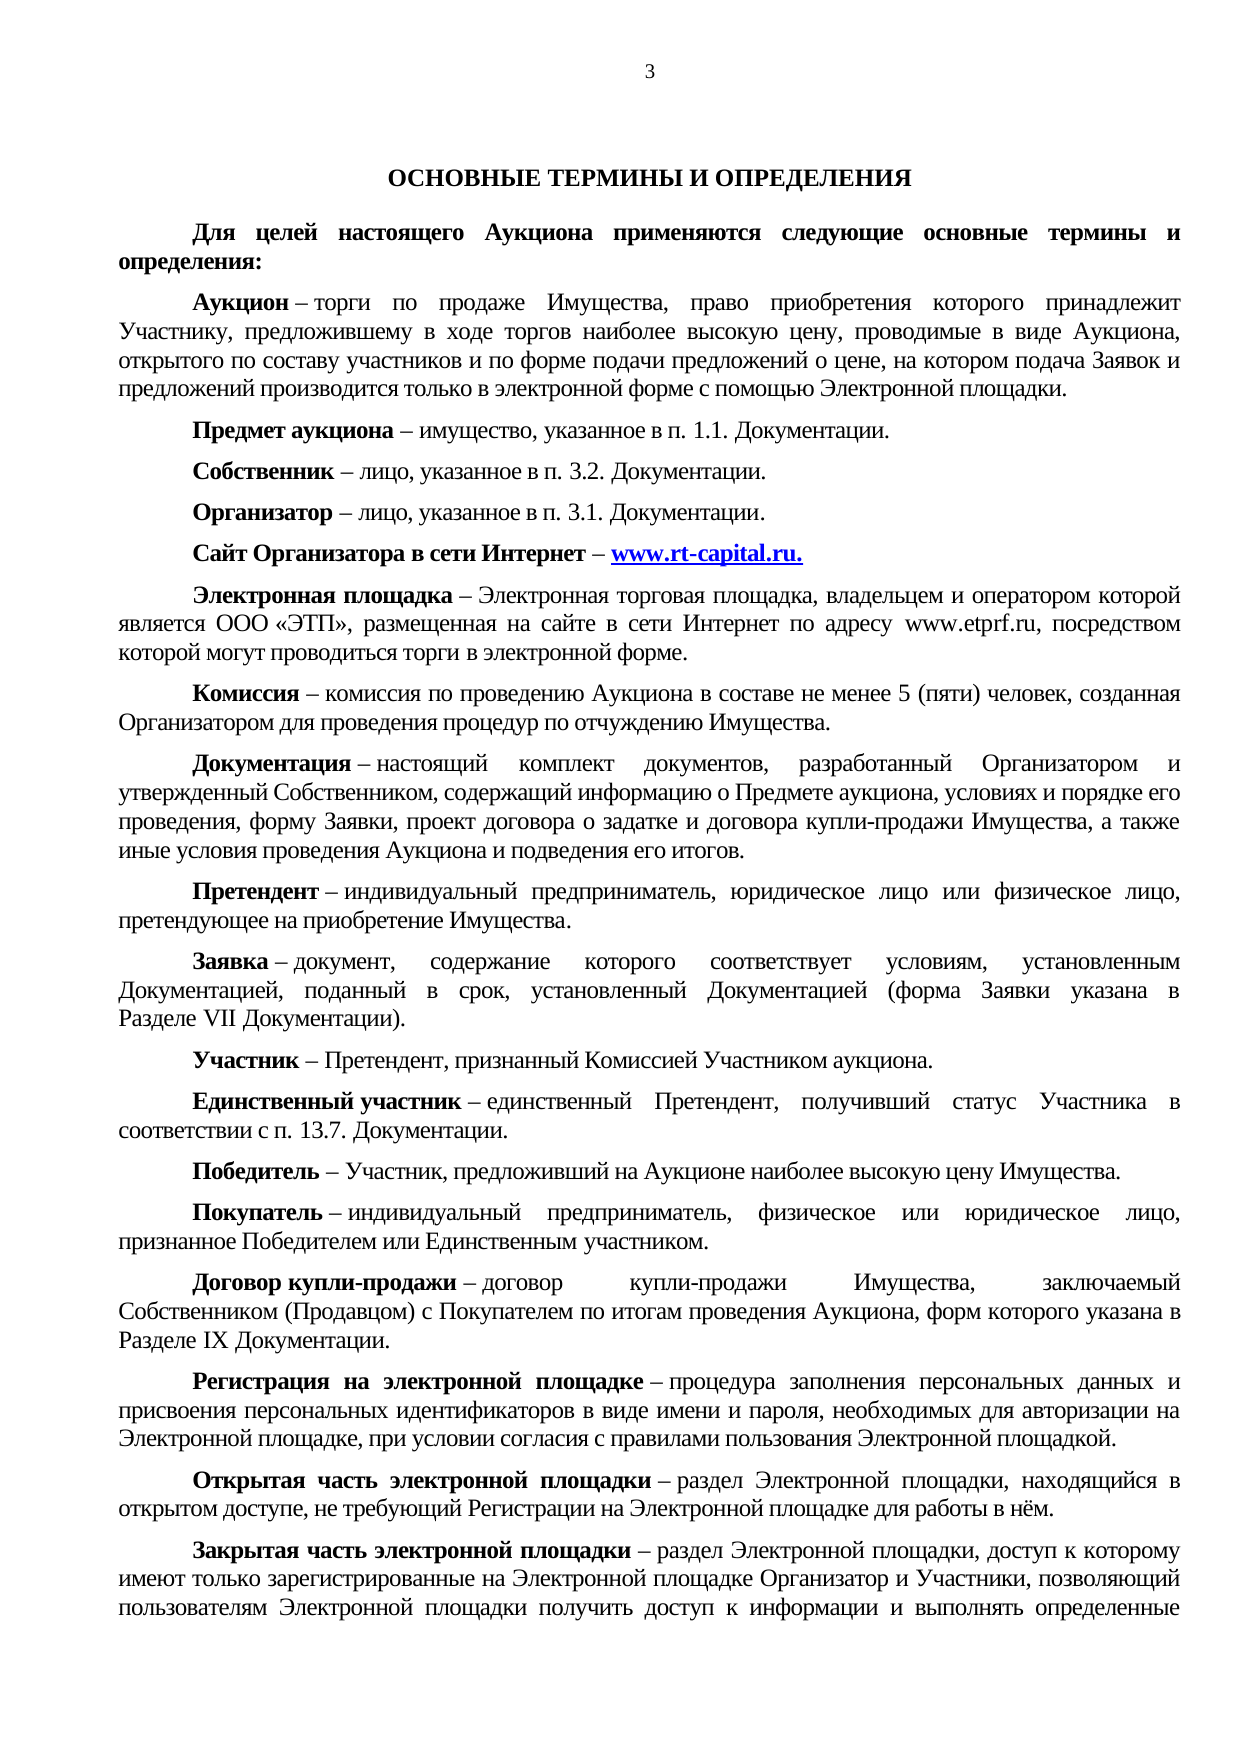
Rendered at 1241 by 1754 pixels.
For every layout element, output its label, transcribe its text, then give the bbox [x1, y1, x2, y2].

text Аукцион – торги по продаже Имущества, право приобретения которого принадлежит Участнику, предложившему в ходе торгов наиболее высокую цену, проводимые в виде Аукциона, открытого по составу участников и по форме подачи предложений о цене, на котором подача Заявок и предложений производится только в электронной форме с помощью Электронной площадки. [118, 287, 1181, 402]
text Единственный участник – единственный Претендент, получивший статус Участника в соответствии с п. 13.7. Документации. [118, 1086, 1181, 1143]
text Покупатель – индивидуальный предприниматель, физическое или юридическое лицо, признанное Победителем или Единственным участником. [118, 1197, 1181, 1255]
text Договор купли-продажи – договор купли-продажи Имущества, заключаемый Собственником (Продавцом) с Покупателем по итогам проведения Аукциона, форм которого указана в Разделе IX Документации. [118, 1267, 1181, 1353]
text Сайт Организатора в сети Интернет – www.rt-capital.ru. [118, 538, 1181, 567]
text Документация – настоящий комплект документов, разработанный Организатором и утвержденный Собственником, содержащий информацию о Предмете аукциона, условиях и порядке его проведения, форму Заявки, проект договора о задатке и договора купли-продажи Имущества, а также иные условия проведения Аукциона и подведения его итогов. [118, 748, 1181, 863]
text ОСНОВНЫЕ ТЕРМИНЫ И ОПРЕДЕЛЕНИЯ [118, 163, 1181, 192]
text Претендент – индивидуальный предприниматель, юридическое лицо или физическое лицо, претендующее на приобретение Имущества. [118, 876, 1181, 933]
text Заявка – документ, содержание которого соответствует условиям, установленным Документацией, поданный в срок, установленный Документацией (форма Заявки указана в Разделе VII Документации). [118, 946, 1181, 1032]
text Регистрация на электронной площадке – процедура заполнения персональных данных и присвоения персональных идентификаторов в виде имени и пароля, необходимых для авторизации на Электронной площадке, при условии согласия с правилами пользования Электронной площадкой. [118, 1366, 1181, 1452]
text Открытая часть электронной площадки – раздел Электронной площадки, находящийся в открытом доступе, не требующий Регистрации на Электронной площадке для работы в нём. [118, 1465, 1181, 1522]
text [118, 1535, 1181, 1621]
text Для целей настоящего Аукциона применяются следующие основные термины и определения: [118, 217, 1181, 275]
text Электронная площадка – Электронная торговая площадка, владельцем и оператором которой является ООО «ЭТП», размещенная на сайте в сети Интернет по адресу www.etprf.ru, посредством которой могут проводиться торги в электронной форме. [118, 580, 1181, 666]
text Организатор – лицо, указанное в п. 3.1. Документации. [118, 497, 1181, 526]
text Собственник – лицо, указанное в п. 3.2. Документации. [118, 456, 1181, 485]
text Комиссия – комиссия по проведению Аукциона в составе не менее 5 (пяти) человек, созданная Организатором для проведения процедур по отчуждению Имущества. [118, 678, 1181, 736]
text Победитель – Участник, предложивший на Аукционе наиболее высокую цену Имущества. [118, 1156, 1181, 1185]
text Предмет аукциона – имущество, указанное в п. 1.1. Документации. [118, 415, 1181, 443]
text Участник – Претендент, признанный Комиссией Участником аукциона. [118, 1045, 1181, 1073]
